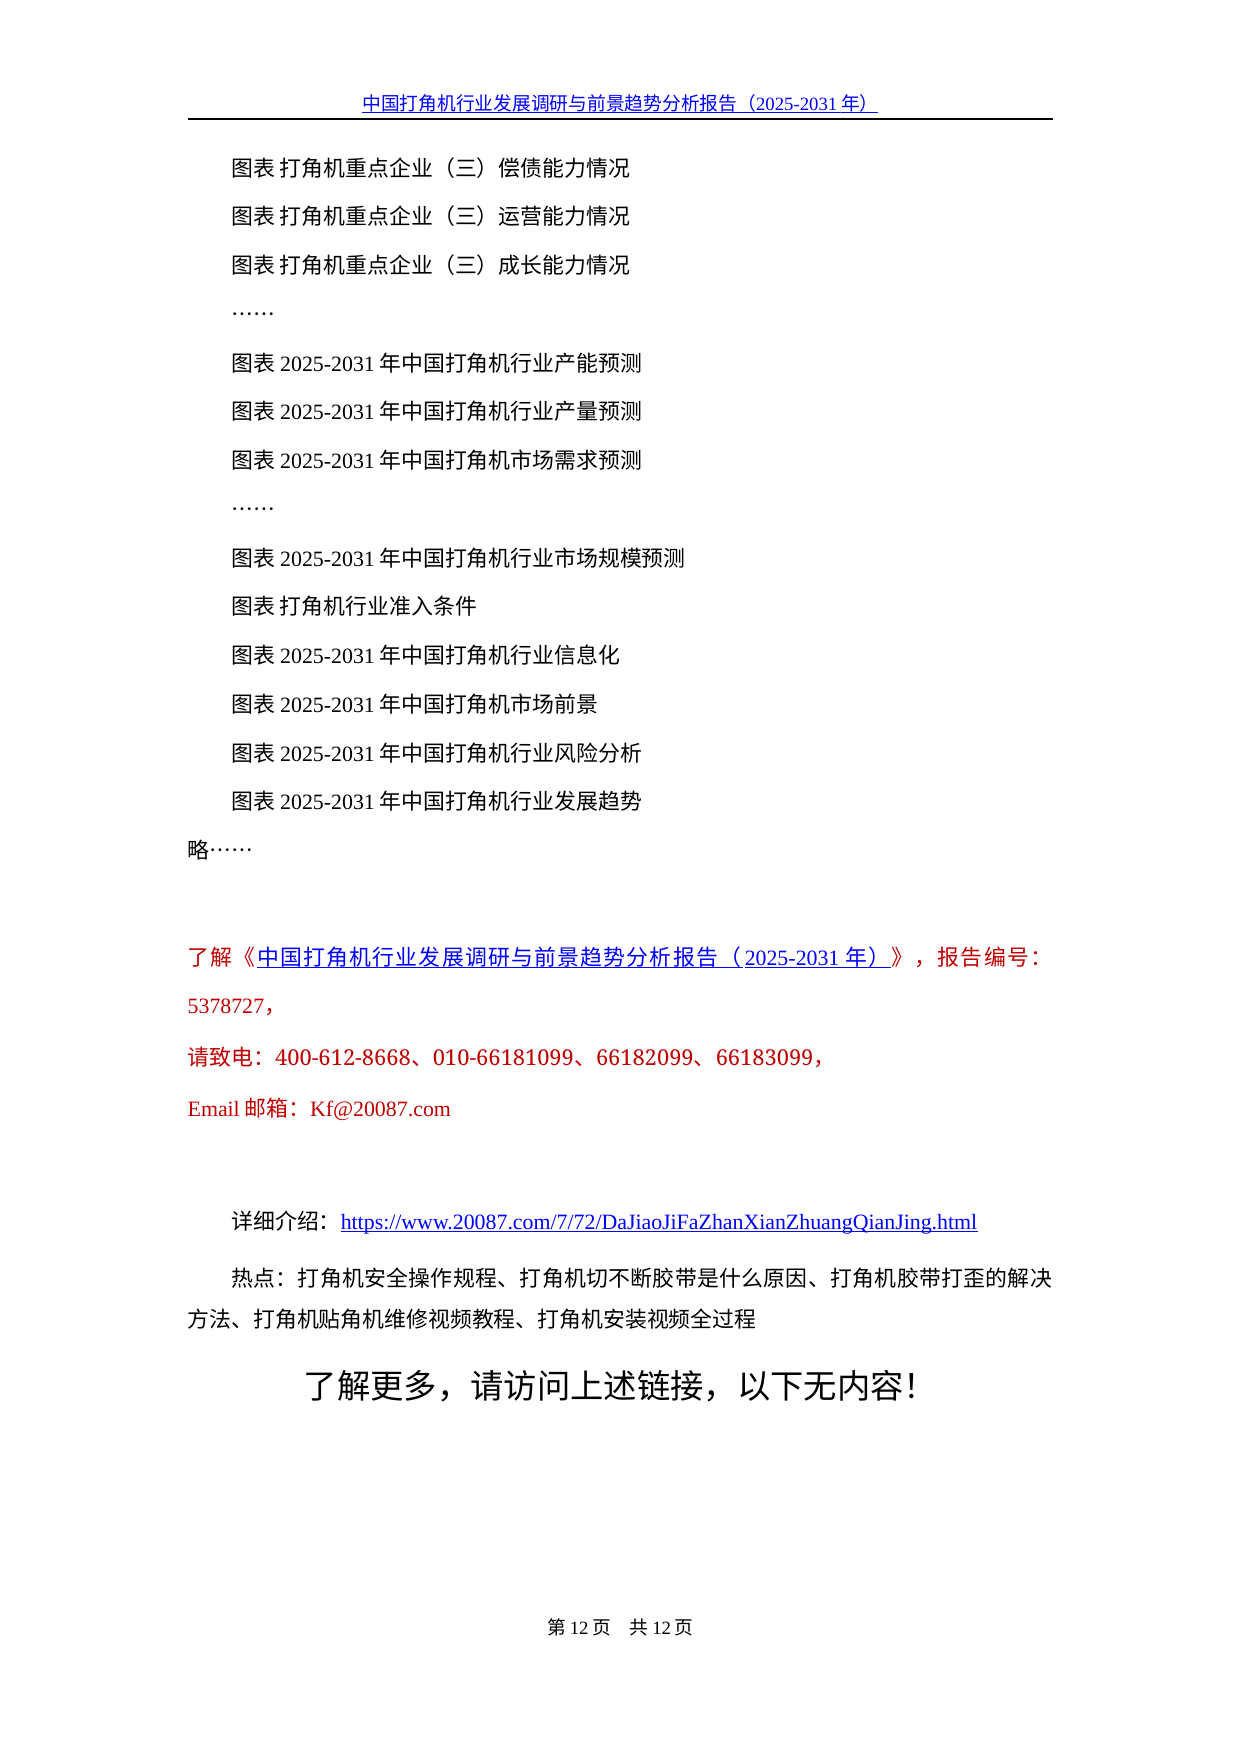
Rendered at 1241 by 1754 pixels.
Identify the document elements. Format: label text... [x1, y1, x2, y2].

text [187, 150, 1053, 865]
text 请致电：400-612-8668、010-66181099、66182099、66183099， [187, 1039, 1053, 1072]
text 详细介绍：https://www.20087.com/7/72/DaJiaoJiFaZhanXianZhuangQianJing.html [187, 1204, 1053, 1236]
text 了解《中国打角机行业发展调研与前景趋势分析报告（2025-2031年）》，报告编号：5378727， [187, 939, 1053, 1020]
text Email邮箱：Kf@20087.com [187, 1091, 1053, 1123]
text 热点：打角机安全操作规程、打角机切不断胶带是什么原因、打角机胶带打歪的解决方法、打角机贴角机维修视频教程、打角机安装视频全过程 [187, 1261, 1053, 1334]
title 了解更多，请访问上述链接，以下无内容！ [187, 1351, 1053, 1416]
